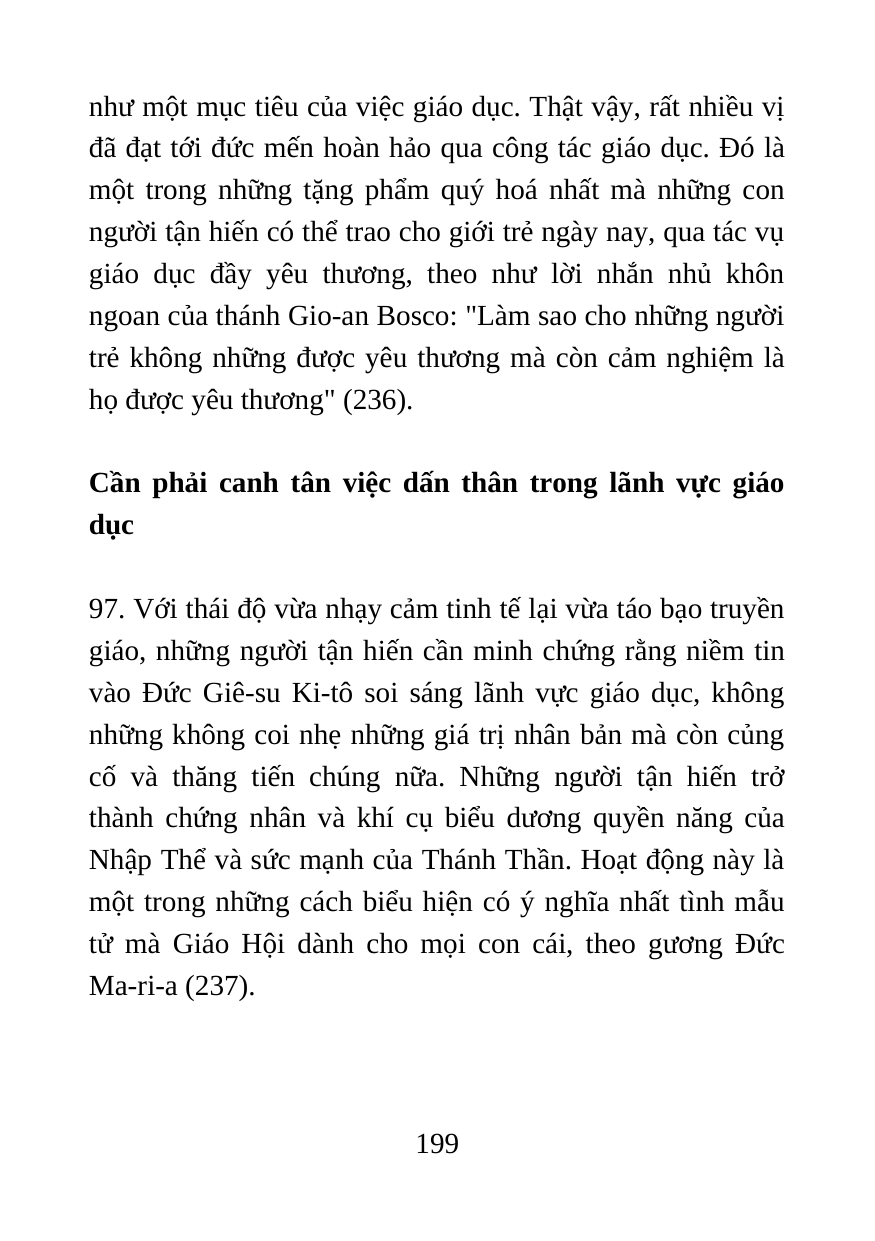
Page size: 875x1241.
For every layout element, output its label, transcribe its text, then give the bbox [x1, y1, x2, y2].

text Cần phải canh tân việc dấn thân trong lãnh vực giáo dục [89, 466, 785, 541]
text 97. Với thái độ vừa nhạy cảm tinh tế lại vừa táo bạo truyền giáo, những người tận hiến cần minh chứng rằng niềm tin vào Đức Giê-su Ki-tô soi sáng lãnh vực giáo dục, không những không coi nhẹ những giá trị nhân bản mà còn củng cố và thăng tiến chúng nữa. Những người tận hiến trở thành chứng nhân và khí cụ biểu dương quyền năng của Nhập Thể và sức mạnh của Thánh Thần. Hoạt động này là một trong những cách biểu hiện có ý nghĩa nhất tình mẫu tử mà Giáo Hội dành cho mọi con cái, theo gương Đức Ma-ri-a (237). [89, 591, 785, 1002]
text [89, 89, 785, 415]
